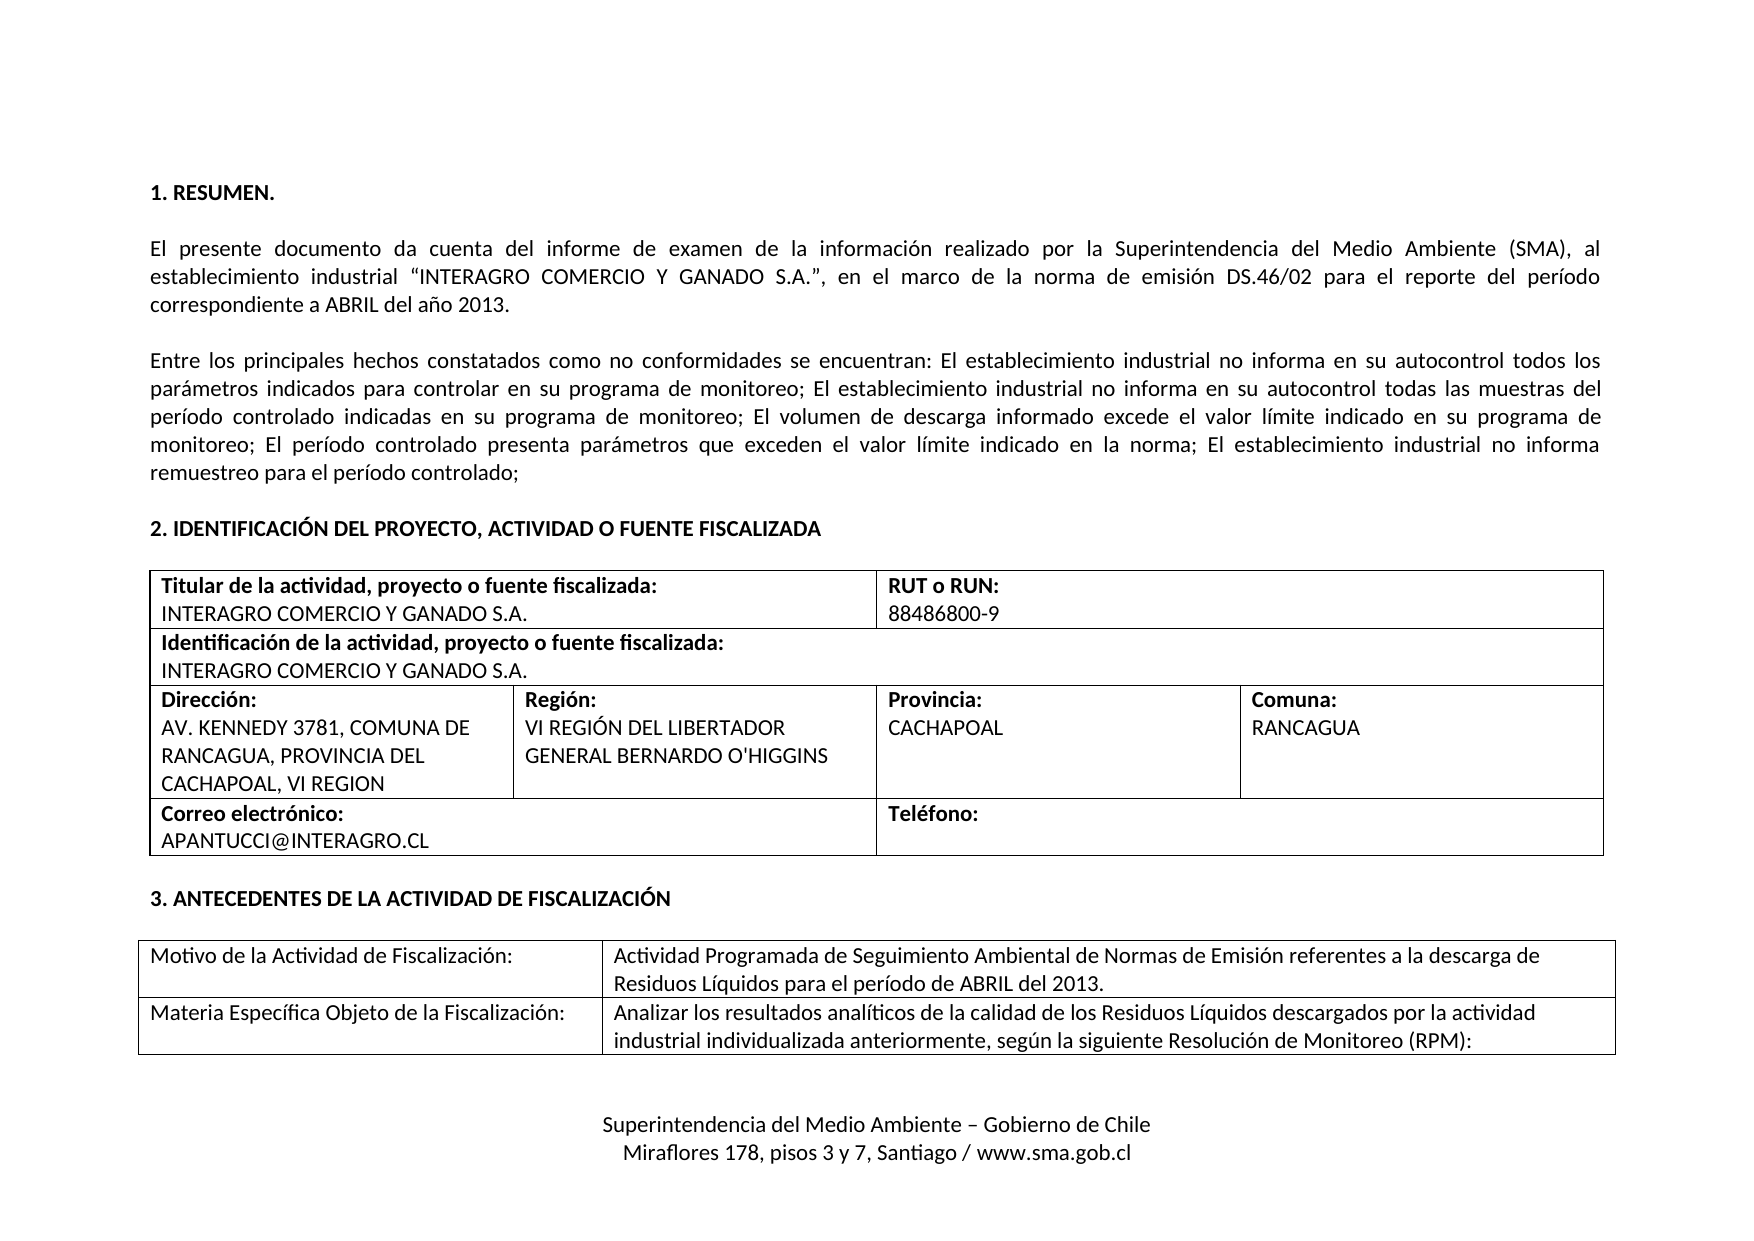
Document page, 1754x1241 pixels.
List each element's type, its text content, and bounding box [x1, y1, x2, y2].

table_header Actividad Programada de Seguimiento Ambiental de Normas de Emisión referentes a la descarga de Residuos Líquidos para el período de ABRIL del 2013. [603, 941, 1615, 997]
table_header RUT o RUN: 88486800-9 [877, 571, 1603, 627]
table_cell Dirección: AV. KENNEDY 3781, COMUNA DE RANCAGUA, PROVINCIA DEL CACHAPOAL, VI REGION [151, 686, 513, 798]
text 1. RESUMEN. [150, 150, 1604, 206]
text 2. IDENTIFICACIÓN DEL PROYECTO, ACTIVIDAD O FUENTE FISCALIZADA [150, 486, 1604, 542]
table_cell Comuna: RANCAGUA [1241, 686, 1603, 798]
table_cell Teléfono: [877, 799, 1603, 855]
text Entre los principales hechos constatados como no conformidades se encuentran: El establecimiento industrial no informa en su autocontrol todos los parámetros indicados para controlar en su programa de monitoreo; El establecimiento industrial no informa en su autocontrol todas las muestras del período controlado indicadas en su programa de monitoreo; El volumen de descarga informado excede el valor límite indicado en su programa de monitoreo; El período controlado presenta parámetros que exceden el valor límite indicado en la norma; El establecimiento industrial no informa remuestreo para el período controlado; [150, 318, 1604, 486]
table_cell Correo electrónico: APANTUCCI@INTERAGRO.CL [151, 799, 876, 855]
text 3. ANTECEDENTES DE LA ACTIVIDAD DE FISCALIZACIÓN [150, 856, 1604, 912]
table_cell Región: VI REGIÓN DEL LIBERTADOR GENERAL BERNARDO O'HIGGINS [514, 686, 876, 798]
table_cell Provincia: CACHAPOAL [877, 686, 1240, 798]
table_header Motivo de la Actividad de Fiscalización: [139, 941, 602, 997]
table_cell Identificación de la actividad, proyecto o fuente fiscalizada: INTERAGRO COMERCIO Y GANADO S.A. [151, 629, 1603, 684]
text El presente documento da cuenta del informe de examen de la información realizado por la Superintendencia del Medio Ambiente (SMA), al establecimiento industrial “INTERAGRO COMERCIO Y GANADO S.A.”, en el marco de la norma de emisión DS.46/02 para el reporte del período correspondiente a ABRIL del año 2013. [150, 206, 1604, 318]
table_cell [139, 998, 602, 1054]
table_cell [603, 998, 1615, 1054]
table_header Titular de la actividad, proyecto o fuente fiscalizada: INTERAGRO COMERCIO Y GANADO S.A. [151, 571, 876, 627]
